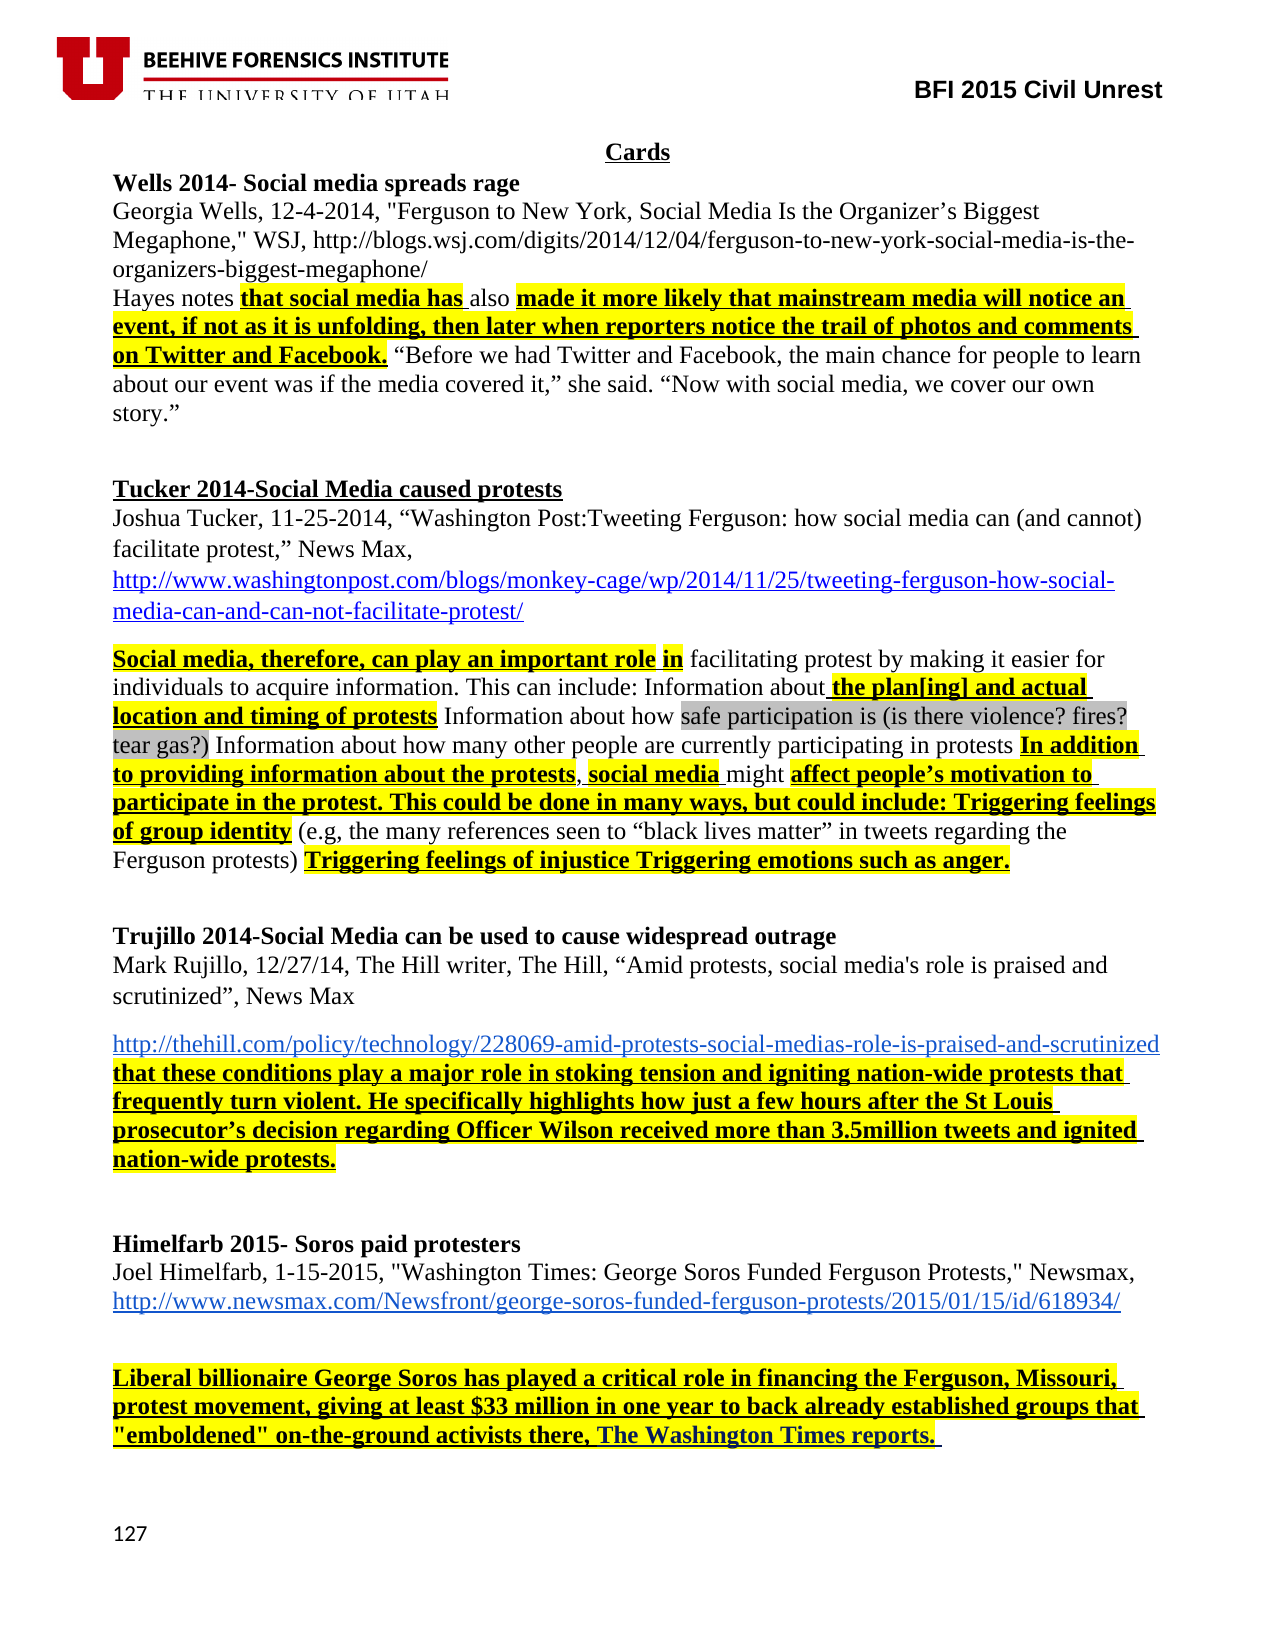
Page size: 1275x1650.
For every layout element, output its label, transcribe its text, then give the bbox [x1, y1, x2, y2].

text Joshua Tucker, 11-25-2014, “Washington Post:Tweeting Ferguson: how social media can (and cannot) facilitate protest,” News Max, http://www.washingtonpost.com/blogs/monkey-cage/wp/2014/11/25/tweeting-ferguson-how-social-media-can-and-can-not-facilitate-protest/ [112, 503, 1162, 625]
text Georgia Wells, 12-4-2014, "Ferguson to New York, Social Media Is the Organizer’s Biggest Megaphone," WSJ, http://blogs.wsj.com/digits/2014/12/04/ferguson-to-new-york-social-media-is-the-organizers-biggest-megaphone/ [112, 196, 1162, 283]
text Liberal billionaire George Soros has played a critical role in financing the Ferguson, Missouri, protest movement, giving at least $33 million in one year to back already established groups that "emboldened" on-the-ground activists there, The Washington Times reports. [935, 1363, 1162, 1449]
text Trujillo 2014-Social Media can be used to cause widespread outrage [112, 921, 1162, 950]
text Social media, therefore, can play an important role in facilitating protest by making it easier for individuals to acquire information. This can include: Information about the plan[ing] and actual location and timing of protests Information about how safe participation is (is there violence? fires? tear gas?) Information about how many other people are currently participating in protests In addition to providing information about the protests, social media might affect people’s motivation to participate in the protest. This could be done in many ways, but could include: Triggering feelings of group identity (e.g, the many references seen to “black lives matter” in tweets regarding the Ferguson protests) Triggering feelings of injustice Triggering emotions such as anger. [112, 644, 1162, 874]
text that these conditions play a major role in stoking tension and igniting nation-wide protests that frequently turn violent. He specifically highlights how just a few hours after the St Louis prosecutor’s decision regarding Officer Wilson received more than 3.5million tweets and ignited nation-wide protests. [336, 1058, 1162, 1173]
text Joel Himelfarb, 1-15-2015, "Washington Times: George Soros Funded Ferguson Protests," Newsmax, http://www.newsmax.com/Newsfront/george-soros-funded-ferguson-protests/2015/01/15/id/618934/ [112, 1257, 1162, 1315]
text Tucker 2014-Social Media caused protests [112, 474, 1162, 503]
text Himelfarb 2015- Soros paid protesters [112, 1229, 1162, 1257]
text Mark Rujillo, 12/27/14, The Hill writer, The Hill, “Amid protests, social media's role is praised and scrutinized”, News Max [112, 950, 1162, 1010]
subtitle Cards [112, 137, 1162, 165]
text Wells 2014- Social media spreads rage [112, 168, 1162, 196]
text Hayes notes that social media has also made it more likely that mainstream media will notice an event, if not as it is unfolding, then later when reporters notice the trail of photos and comments on Twitter and Facebook. “Before we had Twitter and Facebook, the main chance for people to learn about our event was if the media covered it,” she said. “Now with social media, we cover our own story.” [112, 283, 1162, 426]
text http://thehill.com/policy/technology/228069-amid-protests-social-medias-role-is-praised-and-scrutinized [112, 1029, 1162, 1058]
picture [56, 37, 449, 100]
